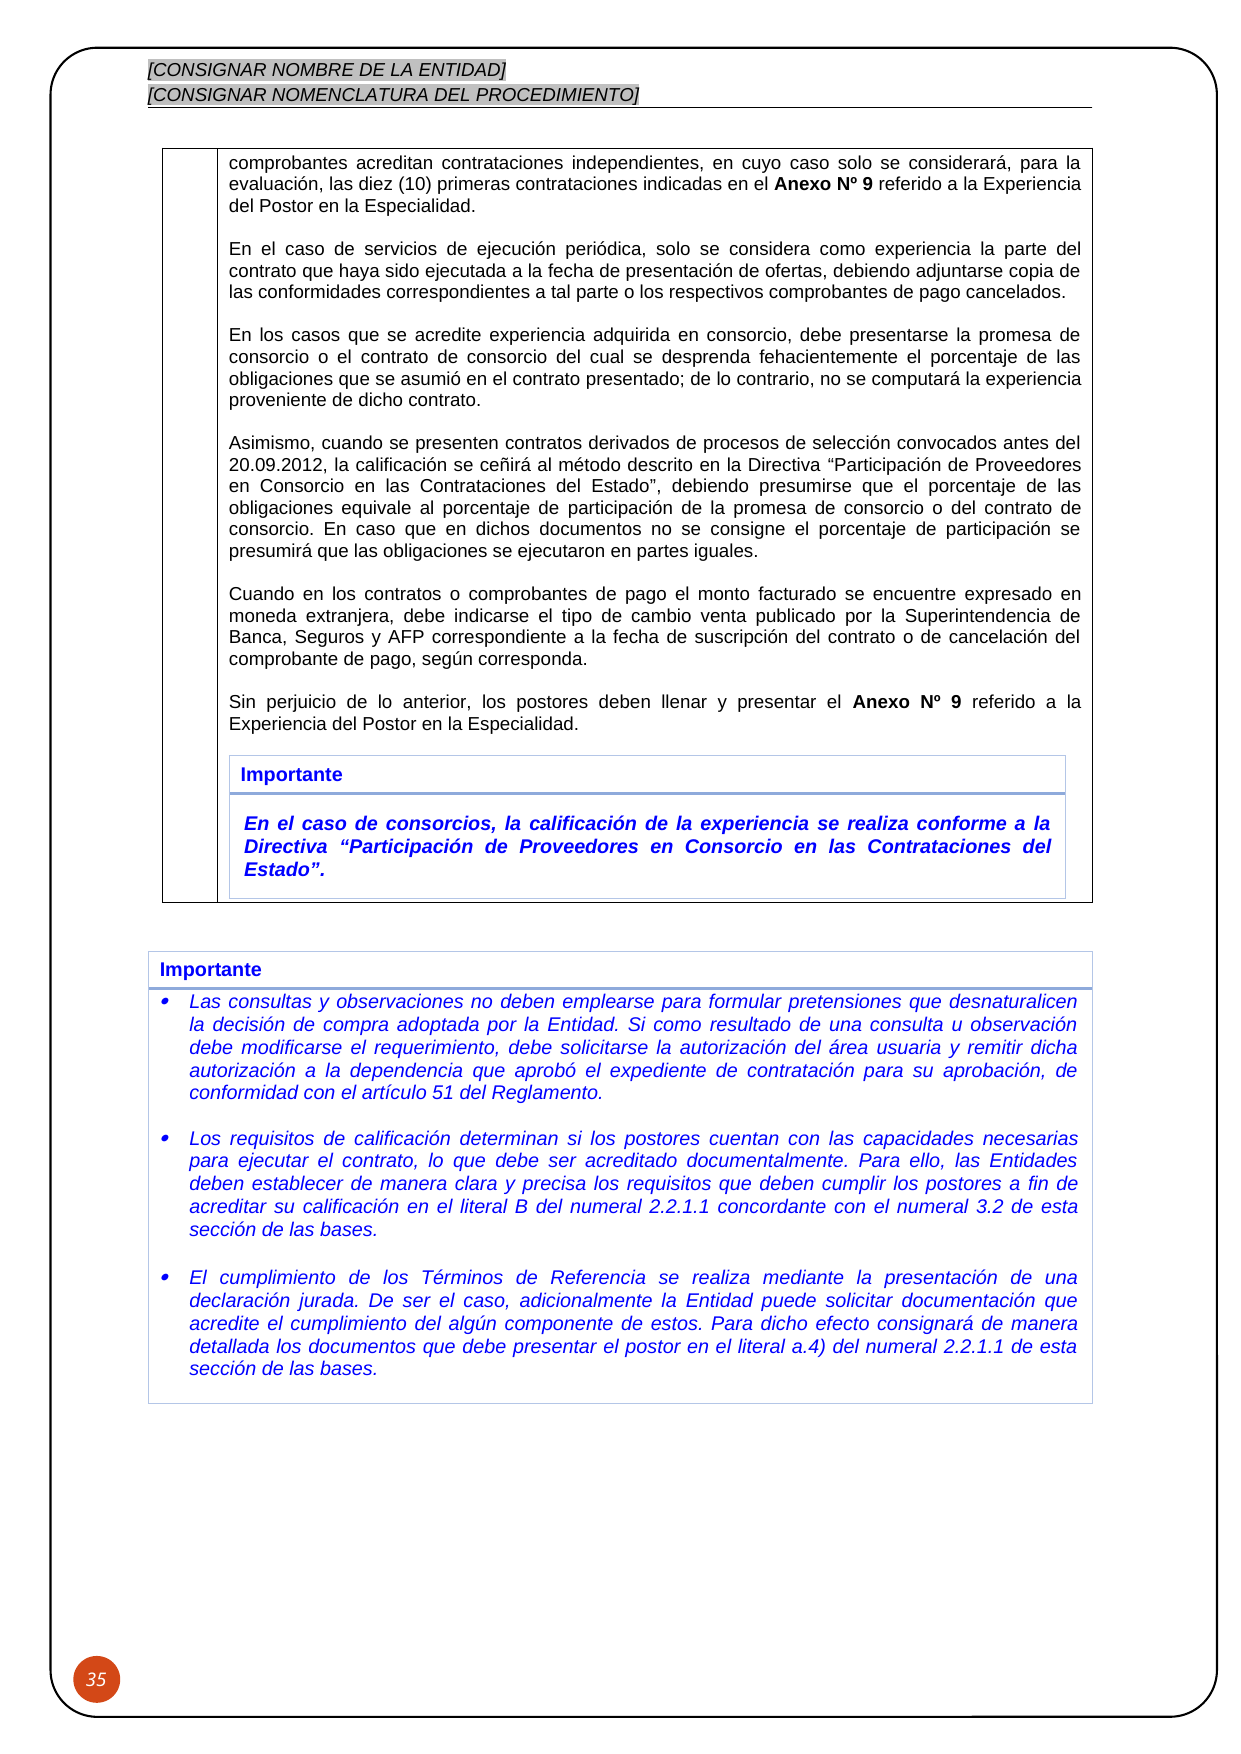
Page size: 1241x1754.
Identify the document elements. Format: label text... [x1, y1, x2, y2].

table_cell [218, 149, 1092, 902]
table_header Importante [149, 952, 1092, 987]
table_cell [163, 149, 217, 902]
table_cell Las consultas y observaciones no deben emplearse para formular pretensiones que desnaturalicen la decisión de compra adoptada por la Entidad. Si como resultado de una consulta u observación debe modificarse el requerimiento, debe solicitarse la autorización del área usuaria y remitir dicha autorización a la dependencia que aprobó el expediente de contratación para su aprobación, de conformidad con el artículo 51 del Reglamento. Los requisitos de calificación determinan si los postores cuentan con las capacidades necesarias para ejecutar el contrato, lo que debe ser acreditado documentalmente. Para ello, las Entidades deben establecer de manera clara y precisa los requisitos que deben cumplir los postores a fin de acreditar su calificación en el literal B del numeral 2.2.1.1 concordante con el numeral 3.2 de esta sección de las bases. El cumplimiento de los Términos de Referencia se realiza mediante la presentación de una declaración jurada. De ser el caso, adicionalmente la Entidad puede solicitar documentación que acredite el cumplimiento del algún componente de estos. Para dicho efecto consignará de manera detallada los documentos que debe presentar el postor en el literal a.4) del numeral 2.2.1.1 de esta sección de las bases. [149, 990, 1092, 1403]
